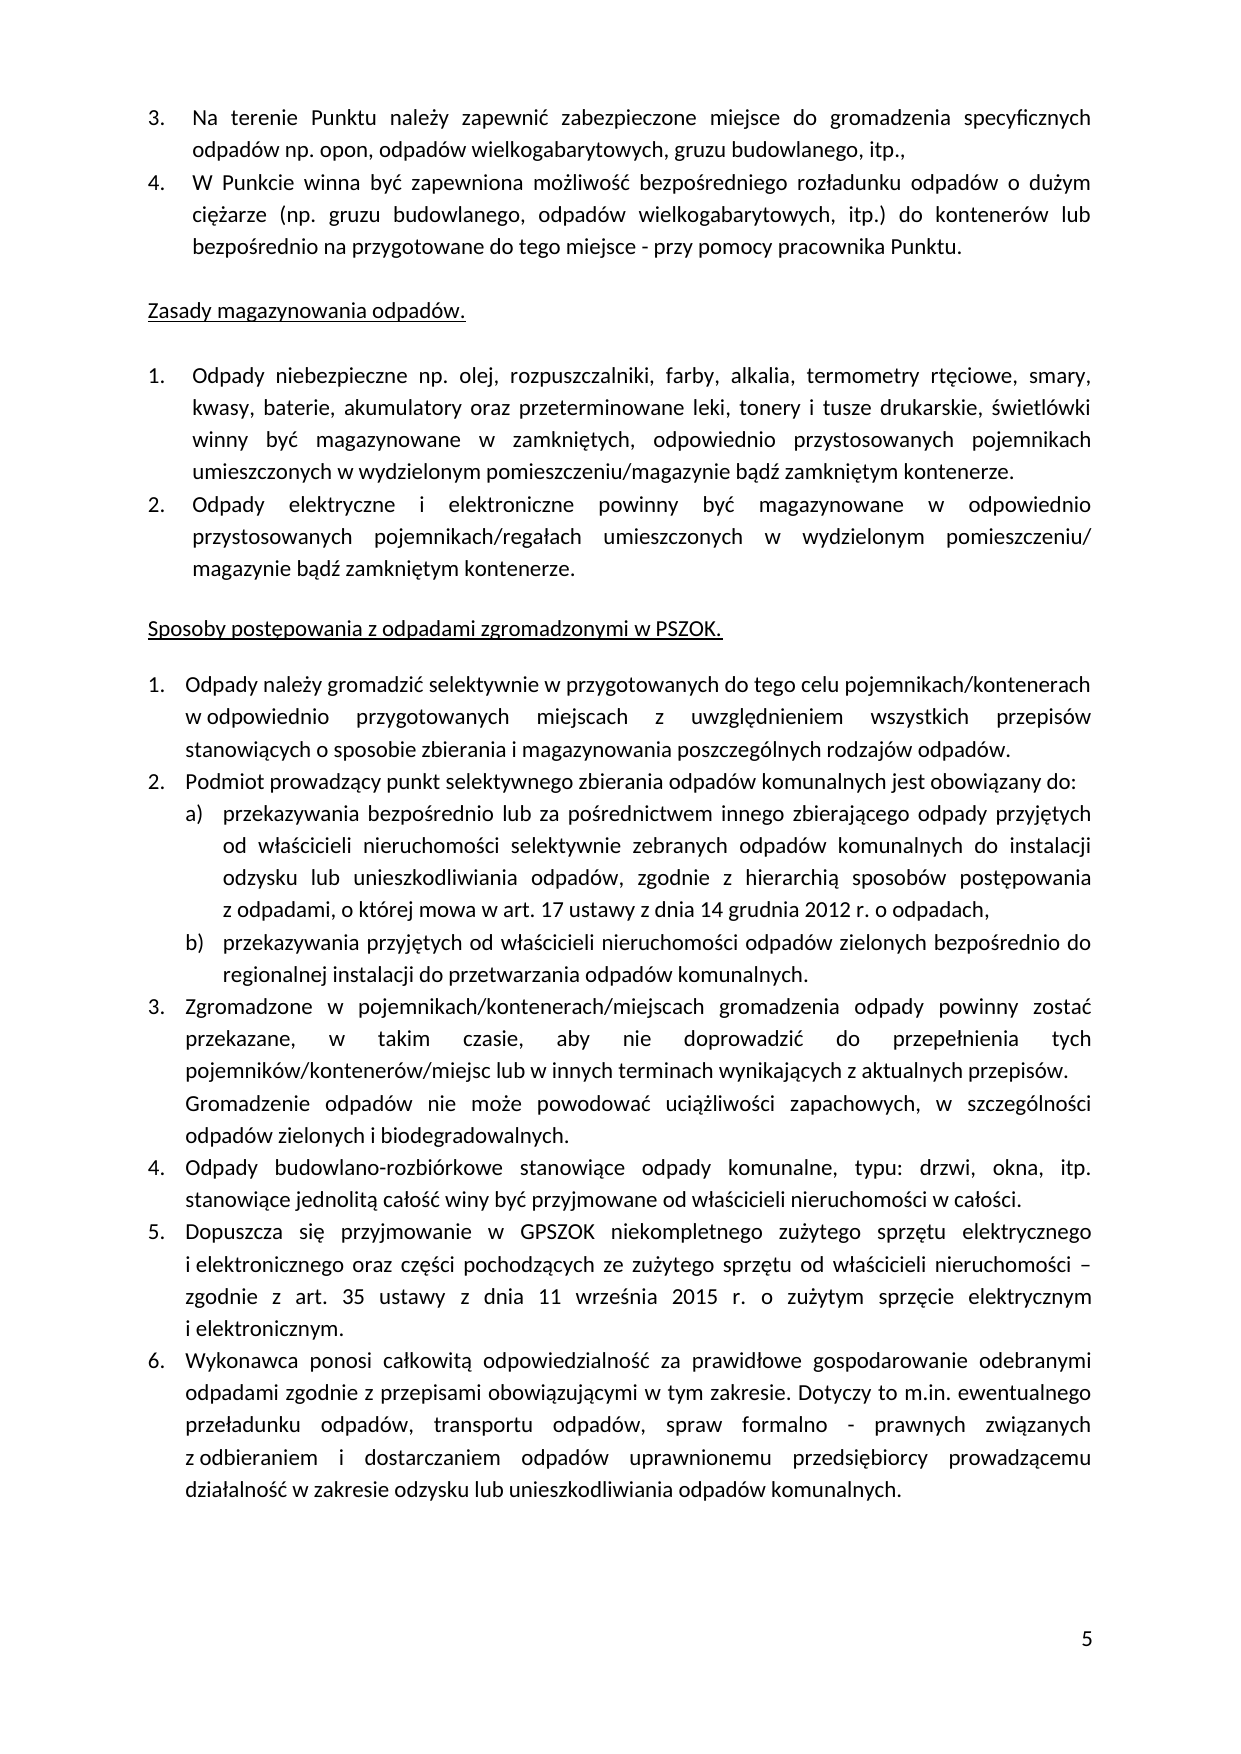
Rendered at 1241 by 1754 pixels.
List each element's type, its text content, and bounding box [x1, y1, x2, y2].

list Podmiot prowadzący punkt selektywnego zbierania odpadów komunalnych jest obowiązany do: [148, 767, 1093, 795]
list Odpady należy gromadzić selektywnie w przygotowanych do tego celu pojemnikach/kontenerach w odpowiednio przygotowanych miejscach z uwzględnieniem wszystkich przepisów stanowiących o sposobie zbierania i magazynowania poszczególnych rodzajów odpadów. [148, 670, 1093, 763]
list Dopuszcza się przyjmowanie w GPSZOK niekompletnego zużytego sprzętu elektrycznego i elektronicznego oraz części pochodzących ze zużytego sprzętu od właścicieli nieruchomości – zgodnie z art. 35 ustawy z dnia 11 września 2015 r. o zużytym sprzęcie elektrycznym i elektronicznym. [148, 1217, 1093, 1342]
list Odpady niebezpieczne np. olej, rozpuszczalniki, farby, alkalia, termometry rtęciowe, smary, kwasy, baterie, akumulatory oraz przeterminowane leki, tonery i tusze drukarskie, świetlówki winny być magazynowane w zamkniętych, odpowiednio przystosowanych pojemnikach umieszczonych w wydzielonym pomieszczeniu/magazynie bądź zamkniętym kontenerze. [148, 361, 1093, 486]
list Zasady magazynowania odpadów. [148, 297, 1093, 324]
text Sposoby postępowania z odpadami zgromadzonymi w PSZOK. [148, 614, 1093, 642]
list Na terenie Punktu należy zapewnić zabezpieczone miejsce do gromadzenia specyficznych odpadów np. opon, odpadów wielkogabarytowych, gruzu budowlanego, itp., [148, 103, 1093, 164]
list W Punkcie winna być zapewniona możliwość bezpośredniego rozładunku odpadów o dużym ciężarze (np. gruzu budowlanego, odpadów wielkogabarytowych, itp.) do kontenerów lub bezpośrednio na przygotowane do tego miejsce - przy pomocy pracownika Punktu. [148, 168, 1093, 260]
text Gromadzenie odpadów nie może powodować uciążliwości zapachowych, w szczególności odpadów zielonych i biodegradowalnych. [185, 1089, 1093, 1149]
list Zgromadzone w pojemnikach/kontenerach/miejscach gromadzenia odpady powinny zostać przekazane, w takim czasie, aby nie doprowadzić do przepełnienia tych pojemników/kontenerów/miejsc lub w innych terminach wynikających z aktualnych przepisów. [148, 992, 1093, 1084]
list przekazywania przyjętych od właścicieli nieruchomości odpadów zielonych bezpośrednio do regionalnej instalacji do przetwarzania odpadów komunalnych. [185, 928, 1093, 988]
list Odpady budowlano-rozbiórkowe stanowiące odpady komunalne, typu: drzwi, okna, itp. stanowiące jednolitą całość winy być przyjmowane od właścicieli nieruchomości w całości. [148, 1153, 1093, 1213]
list Wykonawca ponosi całkowitą odpowiedzialność za prawidłowe gospodarowanie odebranymi odpadami zgodnie z przepisami obowiązującymi w tym zakresie. Dotyczy to m.in. ewentualnego przeładunku odpadów, transportu odpadów, spraw formalno - prawnych związanych z odbieraniem i dostarczaniem odpadów uprawnionemu przedsiębiorcy prowadzącemu działalność w zakresie odzysku lub unieszkodliwiania odpadów komunalnych. [148, 1346, 1093, 1503]
list przekazywania bezpośrednio lub za pośrednictwem innego zbierającego odpady przyjętych od właścicieli nieruchomości selektywnie zebranych odpadów komunalnych do instalacji odzysku lub unieszkodliwiania odpadów, zgodnie z hierarchią sposobów postępowania z odpadami, o której mowa w art. 17 ustawy z dnia 14 grudnia 2012 r. o odpadach, [185, 799, 1093, 924]
list Odpady elektryczne i elektroniczne powinny być magazynowane w odpowiednio przystosowanych pojemnikach/regałach umieszczonych w wydzielonym pomieszczeniu/ magazynie bądź zamkniętym kontenerze. [148, 490, 1093, 582]
